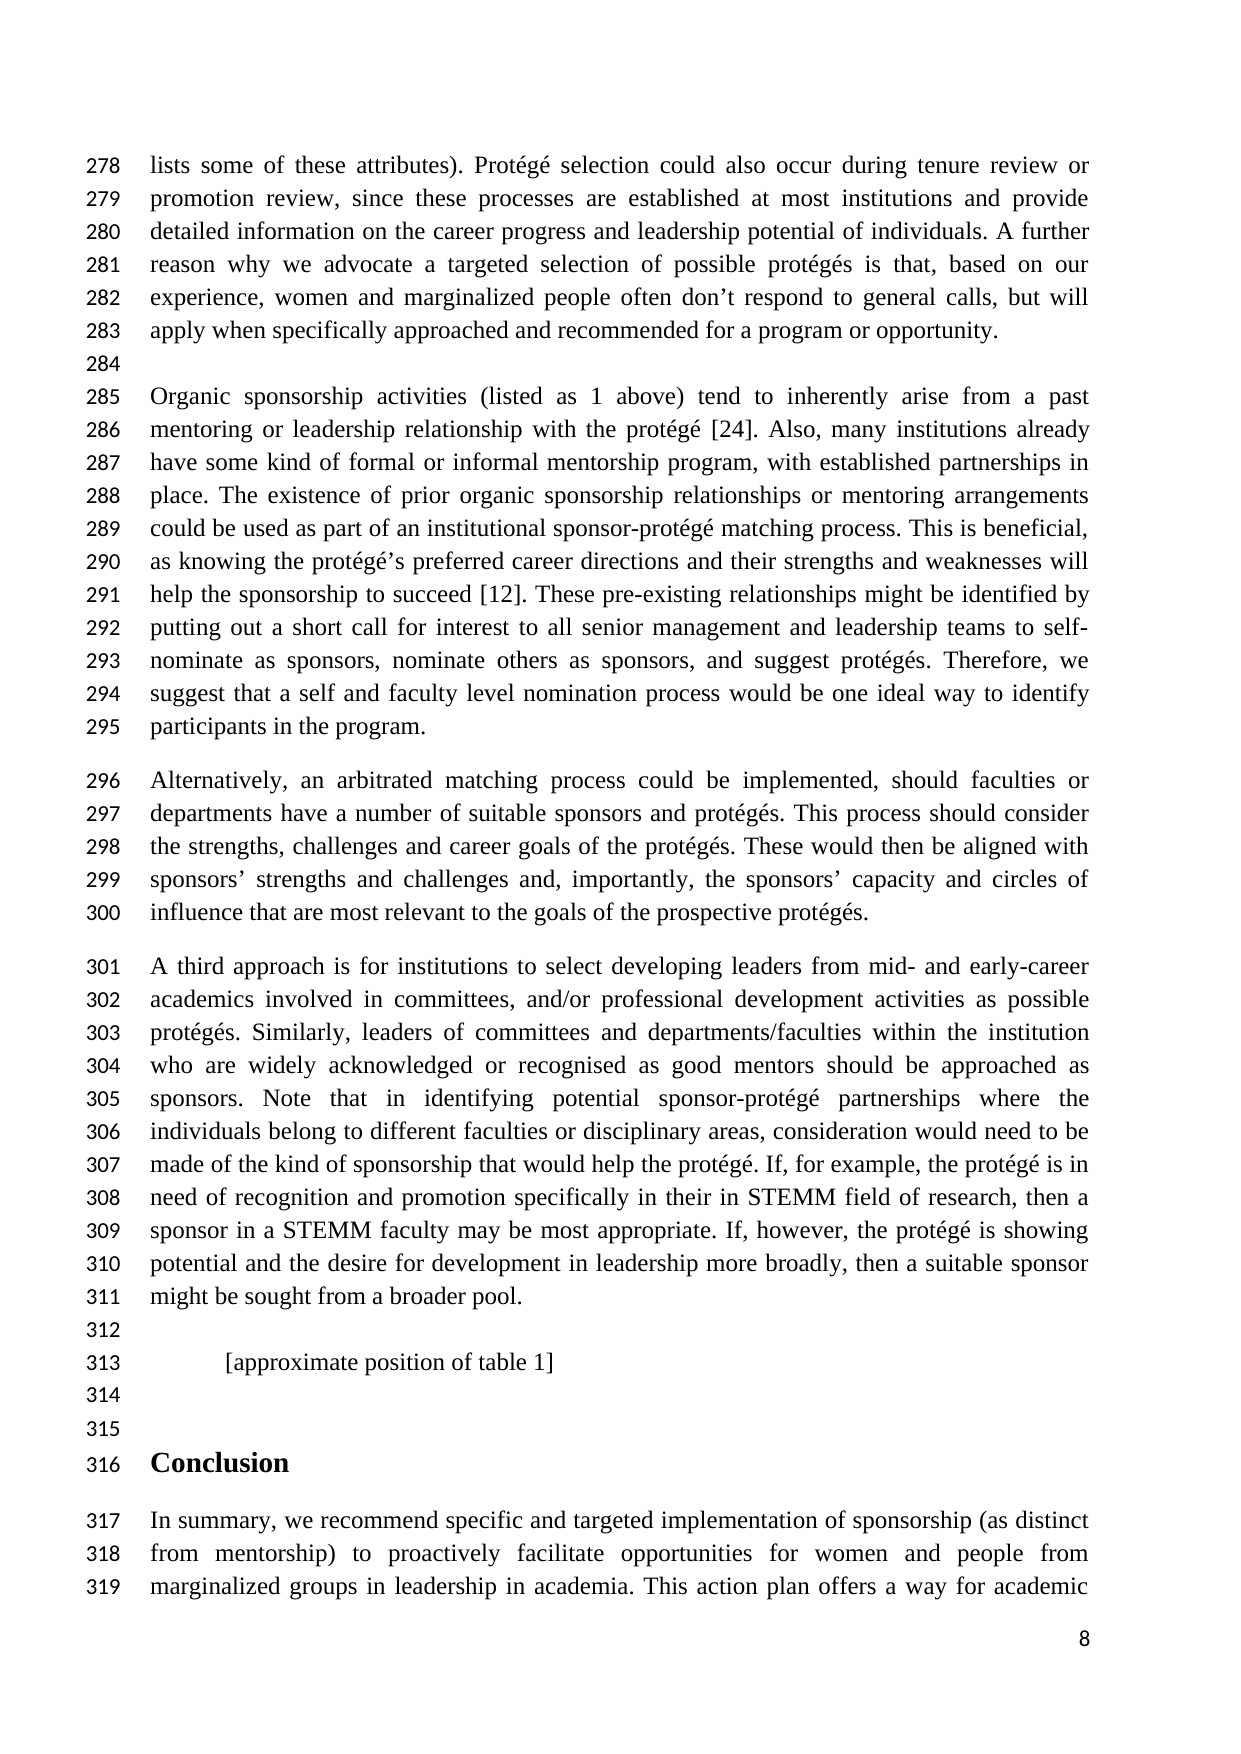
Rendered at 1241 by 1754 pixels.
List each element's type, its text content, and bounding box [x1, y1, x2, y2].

list [approximate position of table 1] [225, 1347, 1090, 1376]
list Organic sponsorship activities (listed as 1 above) tend to inherently arise from a past mentoring or leadership relationship with the protégé [24]. Also, many institutions already have some kind of formal or informal mentorship program, with established partnerships in place. The existence of prior organic sponsorship relationships or mentoring arrangements could be used as part of an institutional sponsor-protégé matching process. This is beneficial, as knowing the protégé’s preferred career directions and their strengths and weaknesses will help the sponsorship to succeed [12]. These pre-existing relationships might be identified by putting out a short call for interest to all senior management and leadership teams to self-nominate as sponsors, nominate others as sponsors, and suggest protégés. Therefore, we suggest that a self and faculty level nomination process would be one ideal way to identify participants in the program. [150, 381, 1090, 740]
list A third approach is for institutions to select developing leaders from mid- and early-career academics involved in committees, and/or professional development activities as possible protégés. Similarly, leaders of committees and departments/faculties within the institution who are widely acknowledged or recognised as good mentors should be approached as sponsors. Note that in identifying potential sponsor-protégé partnerships where the individuals belong to different faculties or disciplinary areas, consideration would need to be made of the kind of sponsorship that would help the protégé. If, for example, the protégé is in need of recognition and promotion specifically in their in STEMM field of research, then a sponsor in a STEMM faculty may be most appropriate. If, however, the protégé is showing potential and the desire for development in leadership more broadly, then a suitable sponsor might be sought from a broader pool. [150, 951, 1090, 1310]
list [150, 150, 1090, 344]
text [150, 1505, 1090, 1600]
list Conclusion [150, 1446, 1090, 1479]
text Alternatively, an arbitrated matching process could be implemented, should faculties or departments have a number of suitable sponsors and protégés. This process should consider the strengths, challenges and career goals of the protégés. These would then be aligned with sponsors’ strengths and challenges and, importantly, the sponsors’ capacity and circles of influence that are most relevant to the goals of the prospective protégés. [150, 765, 1090, 926]
